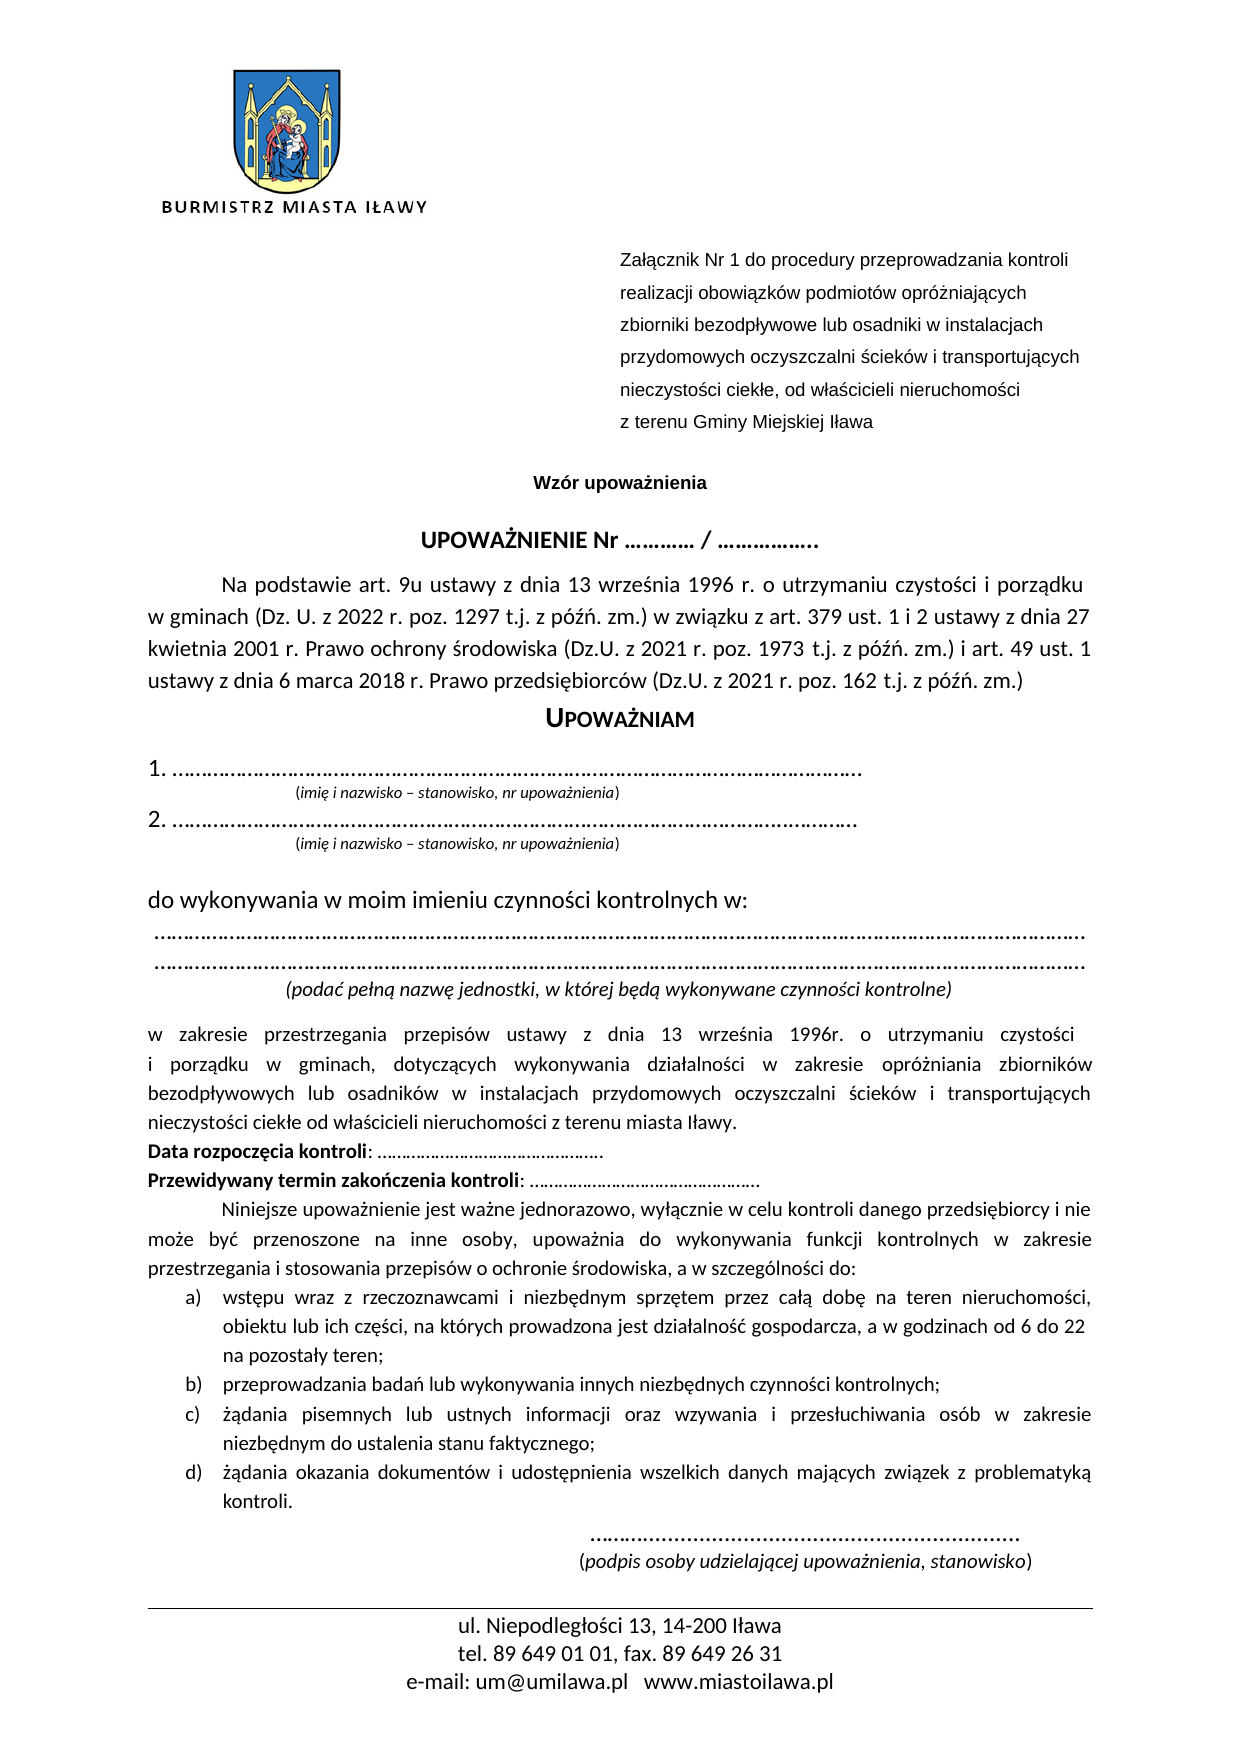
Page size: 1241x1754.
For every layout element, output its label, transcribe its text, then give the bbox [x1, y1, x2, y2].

text ………............................................................ [516, 1517, 1093, 1548]
text ……………………………………………………………………………………………………………………………………………… [148, 915, 1093, 945]
text UPOWAŻNIENIE Nr ………… / …………….. [148, 524, 1093, 555]
text (imię i nazwisko – stanowisko, nr upoważnienia) [221, 833, 1093, 854]
text do wykonywania w moim imieniu czynności kontrolnych w: [148, 884, 1093, 915]
list żądania okazania dokumentów i udostępnienia wszelkich danych mających związek z problematyką kontroli. [185, 1459, 1093, 1514]
text ……………………………………………………………………………………………………………………………………………… [148, 945, 1093, 976]
text Przewidywany termin zakończenia kontroli: ………………………………………… [148, 1167, 1093, 1193]
text 1. ………………………………………………………………………………………………………… [148, 752, 1093, 783]
list przeprowadzania badań lub wykonywania innych niezbędnych czynności kontrolnych; [185, 1372, 1093, 1397]
text Na podstawie art. 9u ustawy z dnia 13 września 1996 r. o utrzymaniu czystości i porządku w gminach (Dz. U. z 2022 r. poz. 1297 t.j. z późń. zm.) w związku z art. 379 ust. 1 i 2 ustawy z dnia 27 kwietnia 2001 r. Prawo ochrony środowiska (Dz.U. z 2021 r. poz. 1973 t.j. z późń. zm.) i art. 49 ust. 1 ustawy z dnia 6 marca 2018 r. Prawo przedsiębiorców (Dz.U. z 2021 r. poz. 162 t.j. z późń. zm.) [148, 570, 1093, 694]
picture [147, 59, 440, 220]
text Data rozpoczęcia kontroli: ……………………………………….. [148, 1138, 1093, 1164]
text w zakresie przestrzegania przepisów ustawy z dnia 13 września 1996r. o utrzymaniu czystości i porządku w gminach, dotyczących wykonywania działalności w zakresie opróżniania zbiorników bezodpływowych lub osadników w instalacjach przydomowych oczyszczalni ścieków i transportujących nieczystości ciekłe od właścicieli nieruchomości z terenu miasta Iławy. [148, 1022, 1093, 1134]
text Niniejsze upoważnienie jest ważne jednorazowo, wyłącznie w celu kontroli danego przedsiębiorcy i nie może być przenoszone na inne osoby, upoważnia do wykonywania funkcji kontrolnych w zakresie przestrzegania i stosowania przepisów o ochronie środowiska, a w szczególności do: [148, 1197, 1093, 1280]
list wstępu wraz z rzeczoznawcami i niezbędnym sprzętem przez całą dobę na teren nieruchomości, obiektu lub ich części, na których prowadzona jest działalność gospodarcza, a w godzinach od 6 do 22 na pozostały teren; [185, 1284, 1093, 1368]
text (podpis osoby udzielającej upoważnienia, stanowisko) [516, 1548, 1093, 1573]
text 2. ……………………………………………………………………………………………..………… [148, 803, 1093, 833]
list żądania pisemnych lub ustnych informacji oraz wzywania i przesłuchiwania osób w zakresie niezbędnym do ustalenia stanu faktycznego; [185, 1401, 1093, 1455]
text Załącznik Nr 1 do procedury przeprowadzania kontroli realizacji obowiązków podmiotów opróżniających zbiorniki bezodpływowe lub osadniki w instalacjach przydomowych oczyszczalni ścieków i transportujących nieczystości ciekłe, od właścicieli nieruchomości z terenu Gminy Miejskiej Iława [620, 249, 1093, 432]
text Upoważniam [148, 699, 1093, 734]
text Wzór upoważnienia [148, 472, 1093, 494]
text (podać pełną nazwę jednostki, w której będą wykonywane czynności kontrolne) [148, 976, 1093, 1001]
text (imię i nazwisko – stanowisko, nr upoważnienia) [221, 783, 1093, 803]
